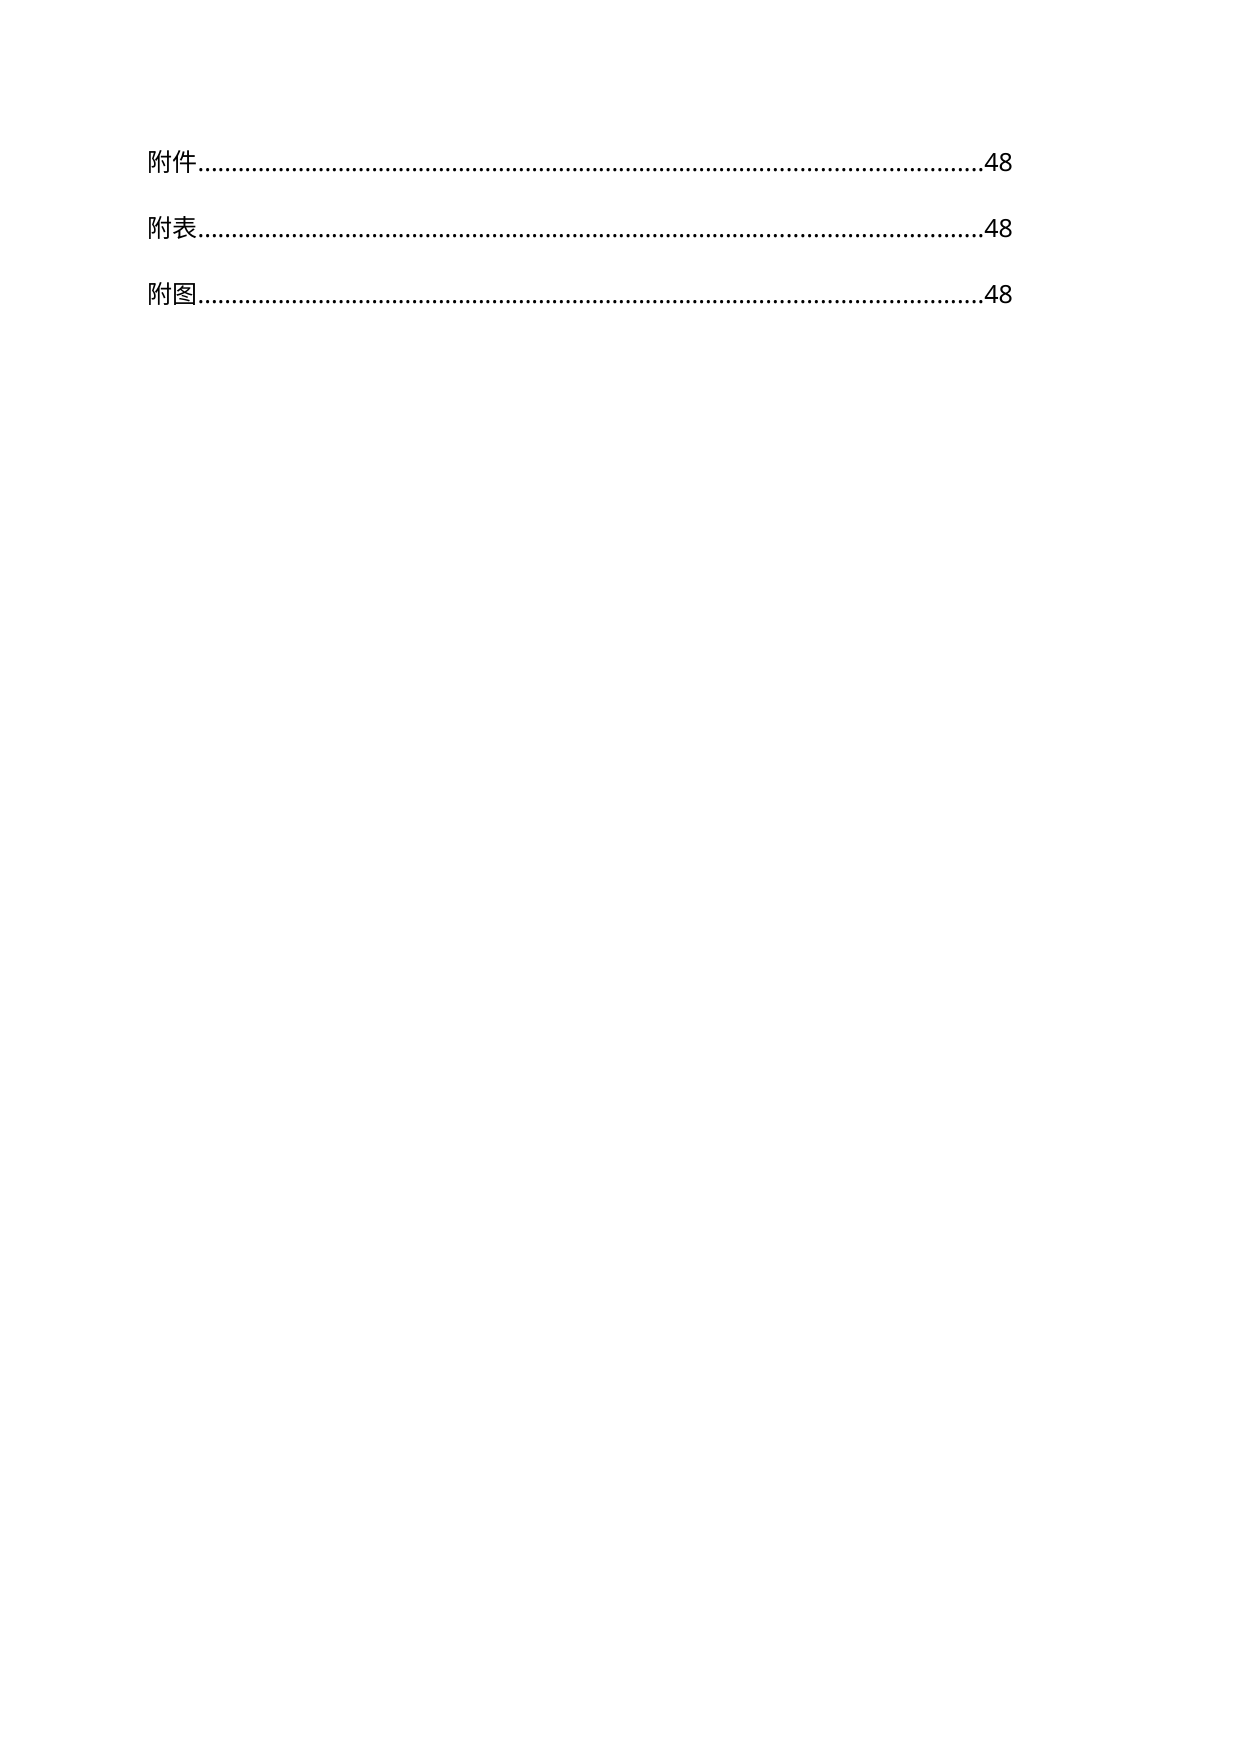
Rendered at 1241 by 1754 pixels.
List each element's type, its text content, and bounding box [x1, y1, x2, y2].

text 附图 48 [148, 260, 1093, 326]
text 附表 48 [148, 194, 1093, 260]
text 附件 48 [148, 128, 1093, 194]
